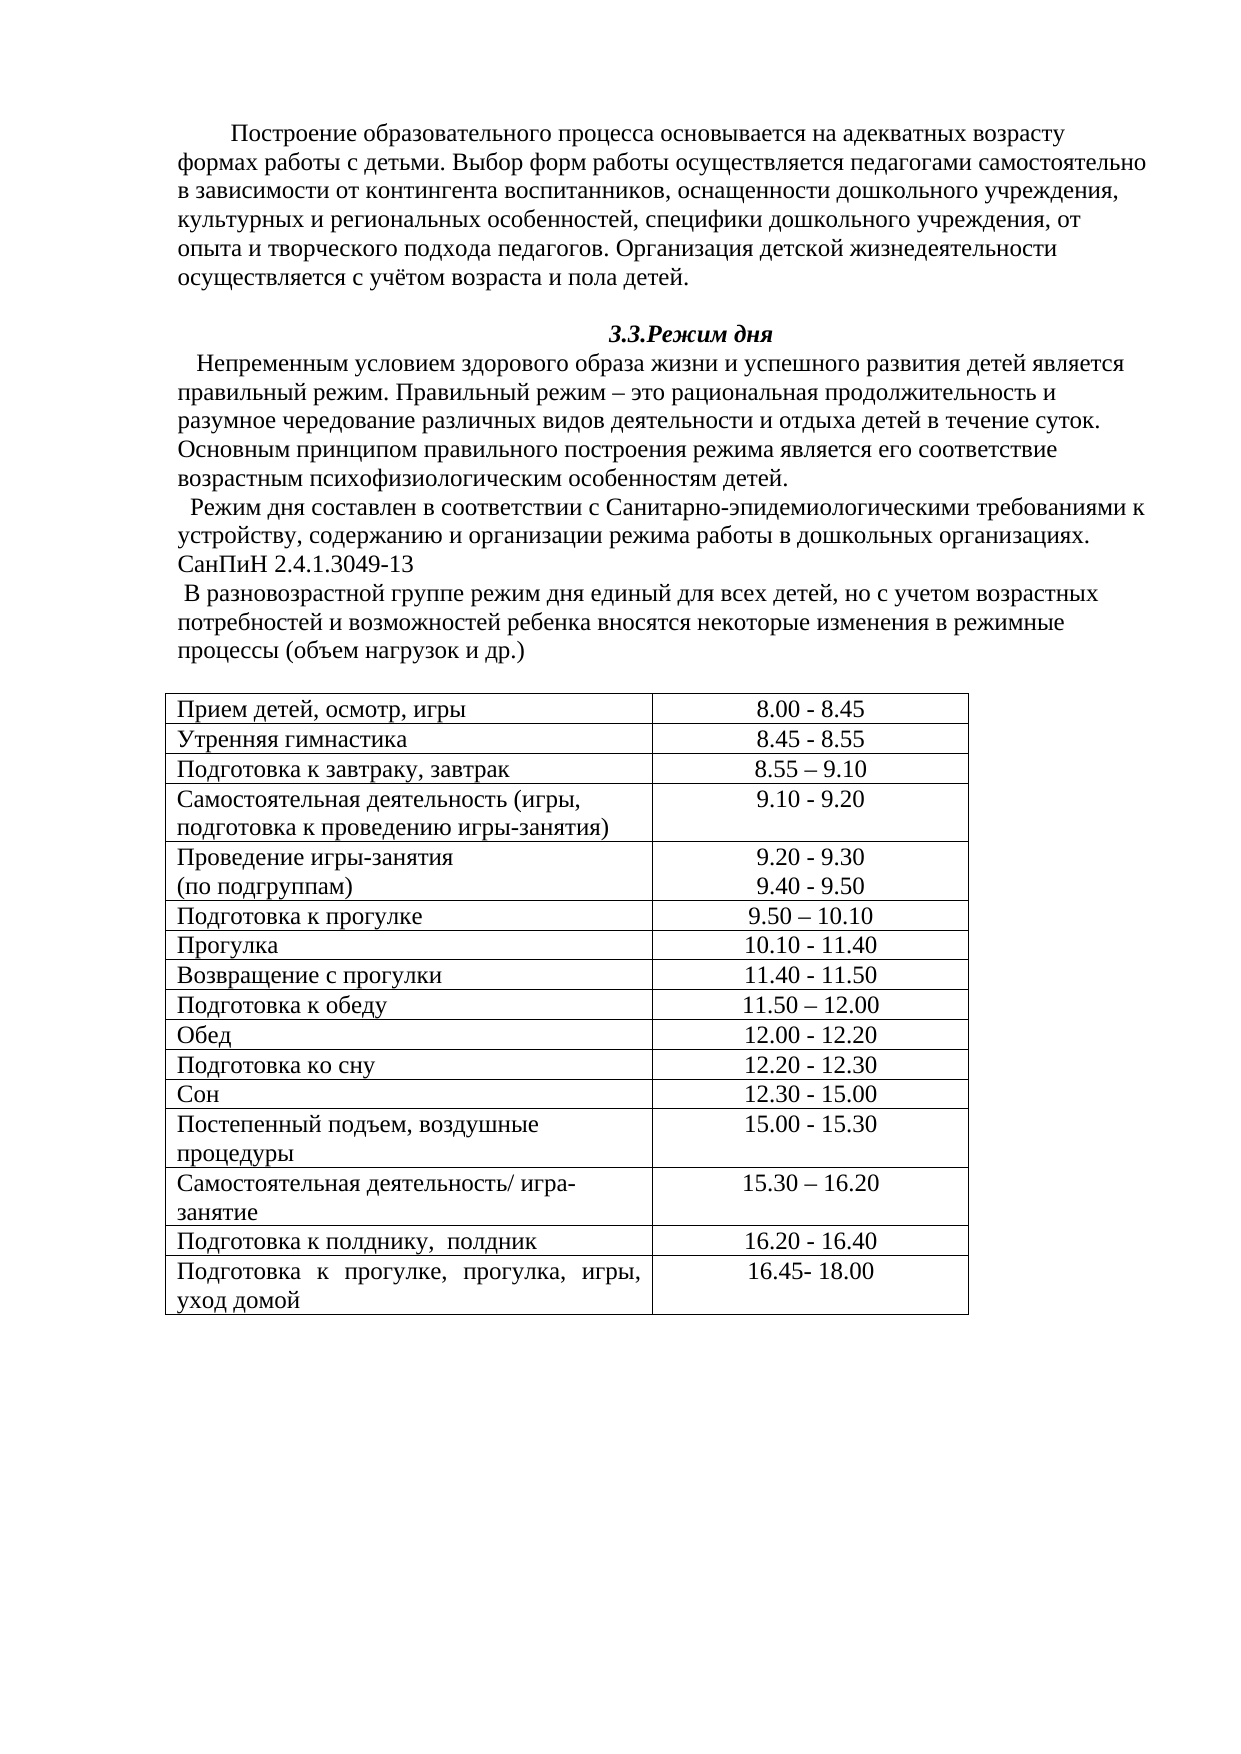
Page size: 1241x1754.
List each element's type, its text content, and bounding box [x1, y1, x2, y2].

table_cell 8.55 – 9.10 [653, 754, 968, 783]
table_cell 12.30 - 15.00 [653, 1080, 968, 1108]
table_cell 15.00 - 15.30 [653, 1109, 968, 1167]
table_cell Самостоятельная деятельность (игры, подготовка к проведению игры-занятия) [166, 784, 652, 841]
text 3.3.Режим дня [177, 319, 1152, 348]
table_cell 16.20 - 16.40 [653, 1226, 968, 1255]
text Режим дня составлен в соответствии с Санитарно-эпидемиологическими требованиями к устройству, содержанию и организации режима работы в дошкольных организациях. СанПиН 2.4.1.3049-13 [177, 492, 1152, 578]
table_cell Подготовка ко сну [166, 1050, 652, 1078]
table_cell 9.50 – 10.10 [653, 901, 968, 929]
table_cell Обед [166, 1020, 652, 1049]
table_cell Проведение игры-занятия (по подгруппам) [166, 842, 652, 900]
table_cell Самостоятельная деятельность/ игра-занятие [166, 1168, 652, 1225]
table_cell Подготовка к прогулке, прогулка, игры, уход домой [166, 1256, 652, 1314]
table_cell Подготовка к полднику, полдник [166, 1226, 652, 1255]
table_cell 11.40 - 11.50 [653, 960, 968, 989]
table_cell 9.20 - 9.30 9.40 - 9.50 [653, 842, 968, 900]
table_cell 16.45- 18.00 [653, 1256, 968, 1314]
table_cell 15.30 – 16.20 [653, 1168, 968, 1225]
table_cell Постепенный подъем, воздушные процедуры [166, 1109, 652, 1167]
table_header Прием детей, осмотр, игры [166, 694, 652, 723]
table_cell 12.00 - 12.20 [653, 1020, 968, 1049]
table_header 8.00 - 8.45 [653, 694, 968, 723]
table_cell Подготовка к прогулке [166, 901, 652, 929]
text Непременным условием здорового образа жизни и успешного развития детей является правильный режим. Правильный режим – это рациональная продолжительность и разумное чередование различных видов деятельности и отдыха детей в течение суток. Основным принципом правильного построения режима является его соответствие возрастным психофизиологическим особенностям детей. [177, 348, 1152, 492]
table_cell 8.45 - 8.55 [653, 724, 968, 753]
table_cell 10.10 - 11.40 [653, 931, 968, 959]
table_cell Подготовка к обеду [166, 990, 652, 1019]
table_cell Возвращение с прогулки [166, 960, 652, 989]
table_cell Сон [166, 1080, 652, 1108]
table_cell Утренняя гимнастика [166, 724, 652, 753]
table_cell 11.50 – 12.00 [653, 990, 968, 1019]
table_cell Прогулка [166, 931, 652, 959]
table_cell 9.10 - 9.20 [653, 784, 968, 841]
text В разновозрастной группе режим дня единый для всех детей, но с учетом возрастных потребностей и возможностей ребенка вносятся некоторые изменения в режимные процессы (объем нагрузок и др.) [177, 578, 1152, 664]
table_cell 12.20 - 12.30 [653, 1050, 968, 1078]
table_cell Подготовка к завтраку, завтрак [166, 754, 652, 783]
text Построение образовательного процесса основывается на адекватных возрасту формах работы с детьми. Выбор форм работы осуществляется педагогами самостоятельно в зависимости от контингента воспитанников, оснащенности дошкольного учреждения, культурных и региональных особенностей, специфики дошкольного учреждения, от опыта и творческого подхода педагогов. Организация детской жизнедеятельности осуществляется с учётом возраста и пола детей. [177, 118, 1152, 291]
